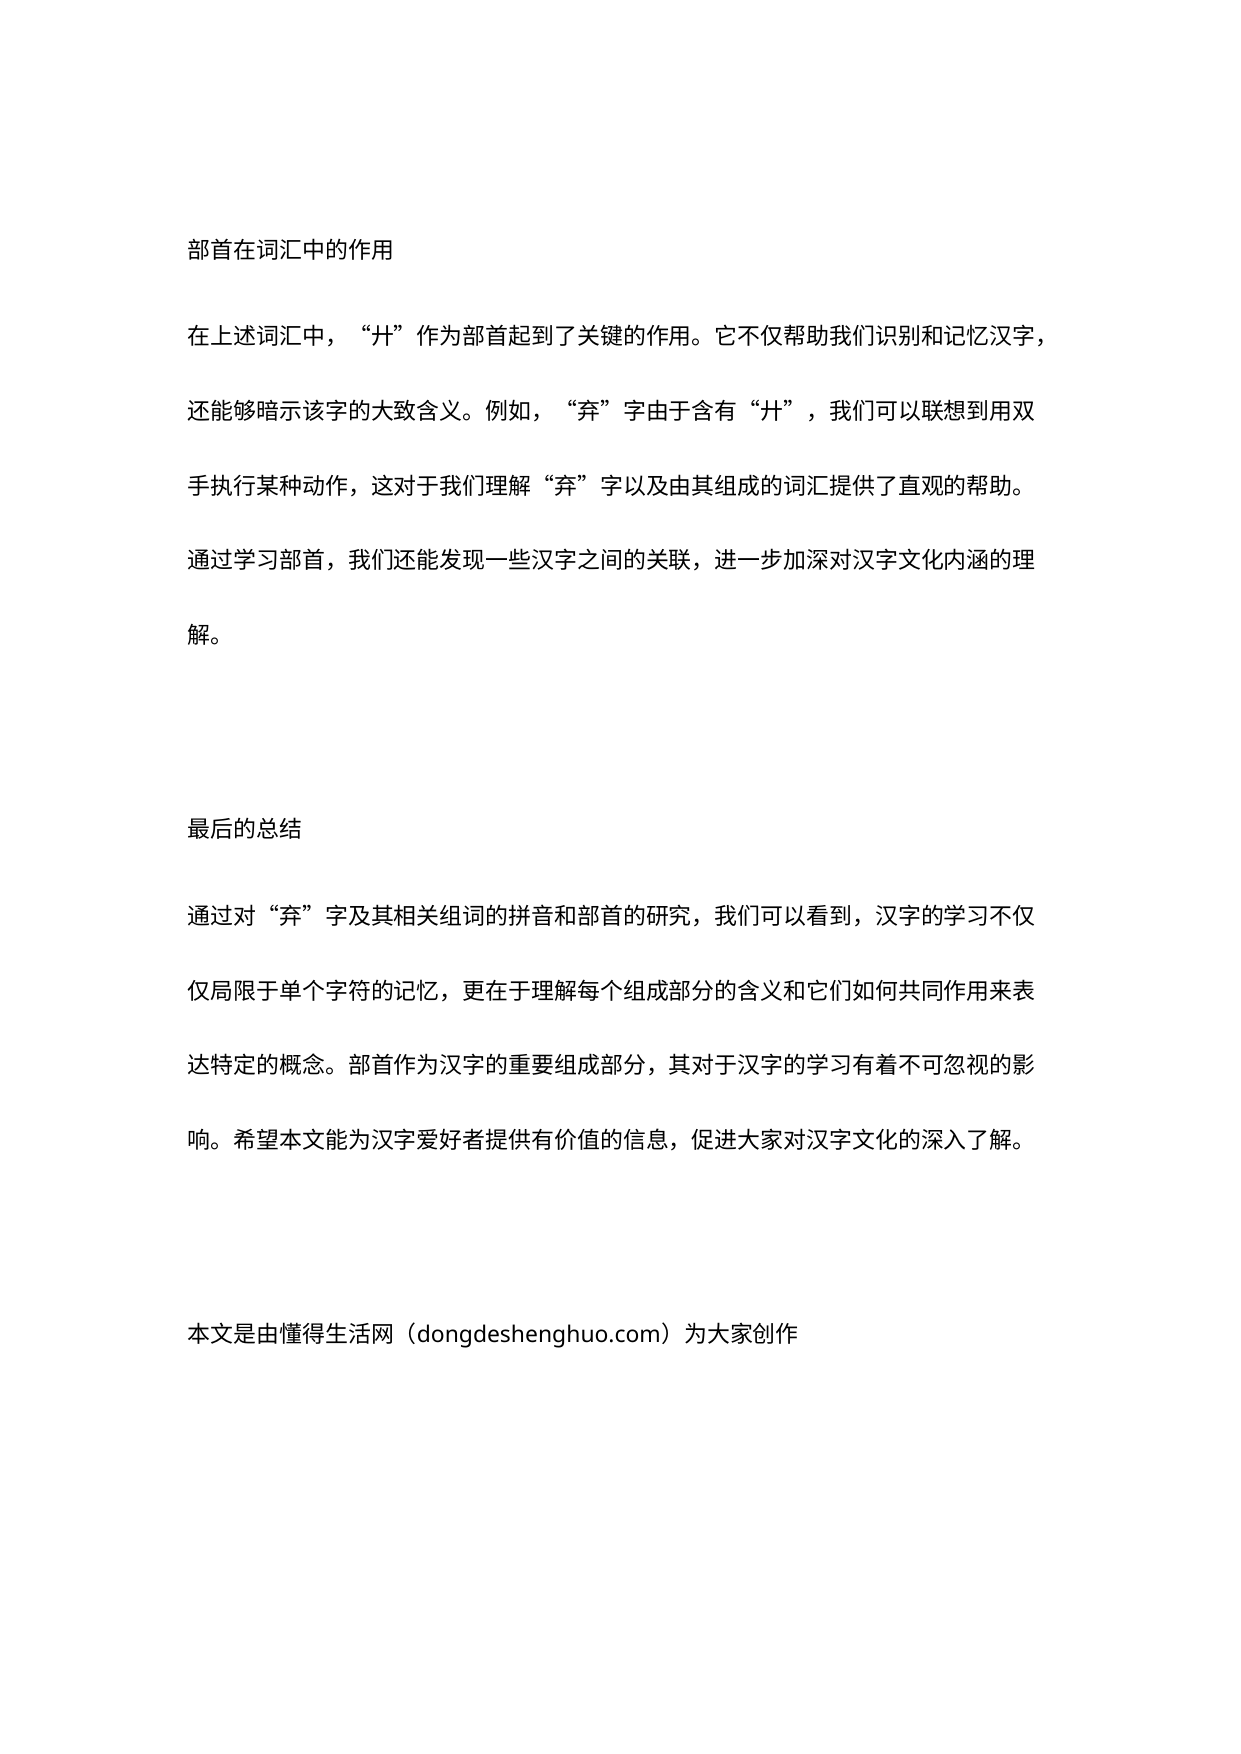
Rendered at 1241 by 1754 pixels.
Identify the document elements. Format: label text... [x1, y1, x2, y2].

text 本文是由懂得生活网（dongdeshenghuo.com）为大家创作 [187, 1300, 1053, 1365]
text 最后的总结 [187, 795, 1053, 860]
text 部首在词汇中的作用 [187, 216, 1053, 281]
text 通过对“弃”字及其相关组词的拼音和部首的研究，我们可以看到，汉字的学习不仅仅局限于单个字符的记忆，更在于理解每个组成部分的含义和它们如何共同作用来表达特定的概念。部首作为汉字的重要组成部分，其对于汉字的学习有着不可忽视的影响。希望本文能为汉字爱好者提供有价值的信息，促进大家对汉字文化的深入了解。 [187, 882, 1053, 1171]
text 在上述词汇中，“廾”作为部首起到了关键的作用。它不仅帮助我们识别和记忆汉字，还能够暗示该字的大致含义。例如，“弃”字由于含有“廾”，我们可以联想到用双手执行某种动作，这对于我们理解“弃”字以及由其组成的词汇提供了直观的帮助。通过学习部首，我们还能发现一些汉字之间的关联，进一步加深对汉字文化内涵的理解。 [187, 302, 1053, 666]
